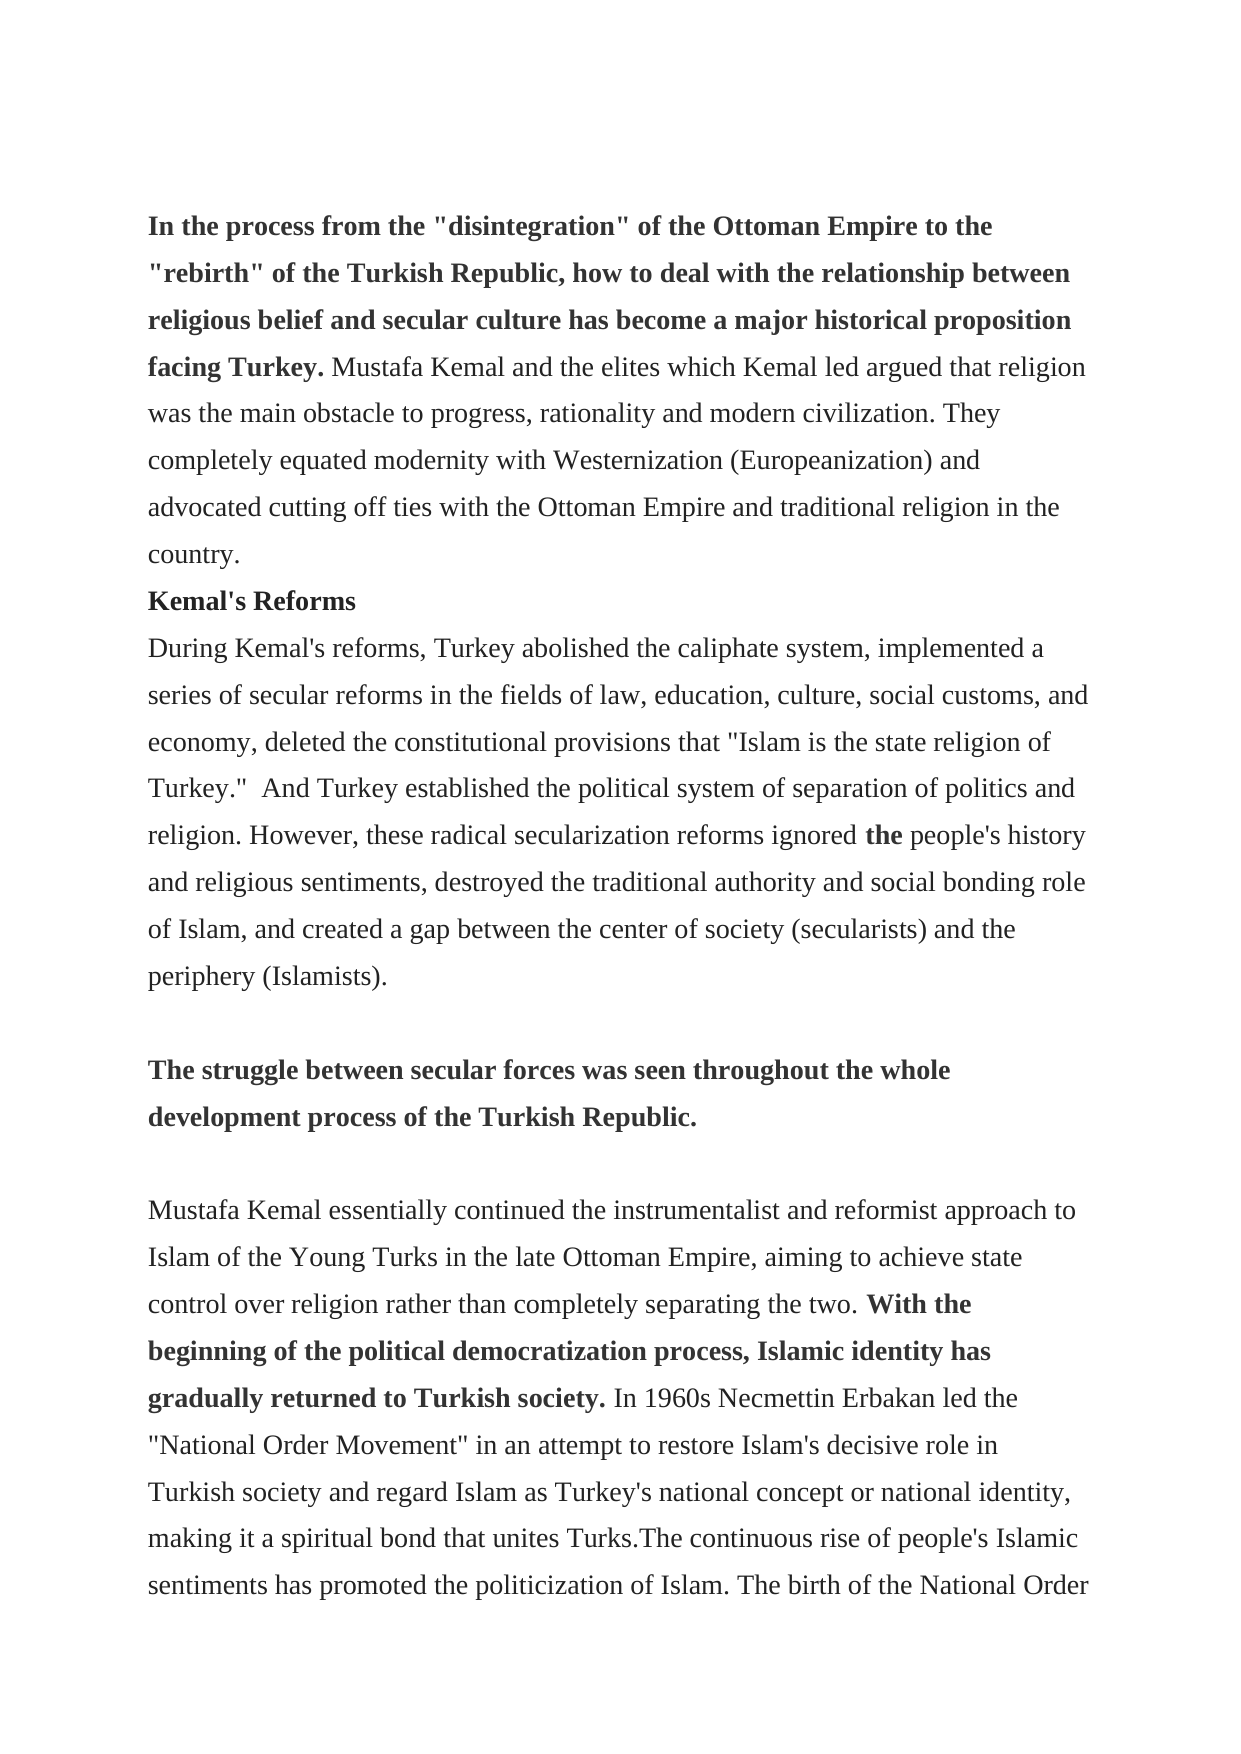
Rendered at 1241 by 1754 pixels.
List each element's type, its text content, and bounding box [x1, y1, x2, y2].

text During Kemal's reforms, Turkey abolished the caliphate system, implemented a series of secular reforms in the fields of law, education, culture, social customs, and economy, deleted the constitutional provisions that "Islam is the state religion of Turkey." And Turkey established the political system of separation of politics and religion. However, these radical secularization reforms ignored the people's history and religious sentiments, destroyed the traditional authority and social bonding role of Islam, and created a gap between the center of society (secularists) and the periphery (Islamists). [148, 616, 1093, 991]
text Kemal's Reforms [148, 569, 1093, 616]
text The struggle between secular forces was seen throughout the whole development process of the Turkish Republic. [148, 1038, 1093, 1132]
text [148, 1179, 1093, 1601]
text In the process from the "disintegration" of the Ottoman Empire to the "rebirth" of the Turkish Republic, how to deal with the relationship between religious belief and secular culture has become a major historical proposition facing Turkey. Mustafa Kemal and the elites which Kemal led argued that religion was the main obstacle to progress, rationality and modern civilization. They completely equated modernity with Westernization (Europeanization) and advocated cutting off ties with the Ottoman Empire and traditional religion in the country. [148, 194, 1093, 569]
